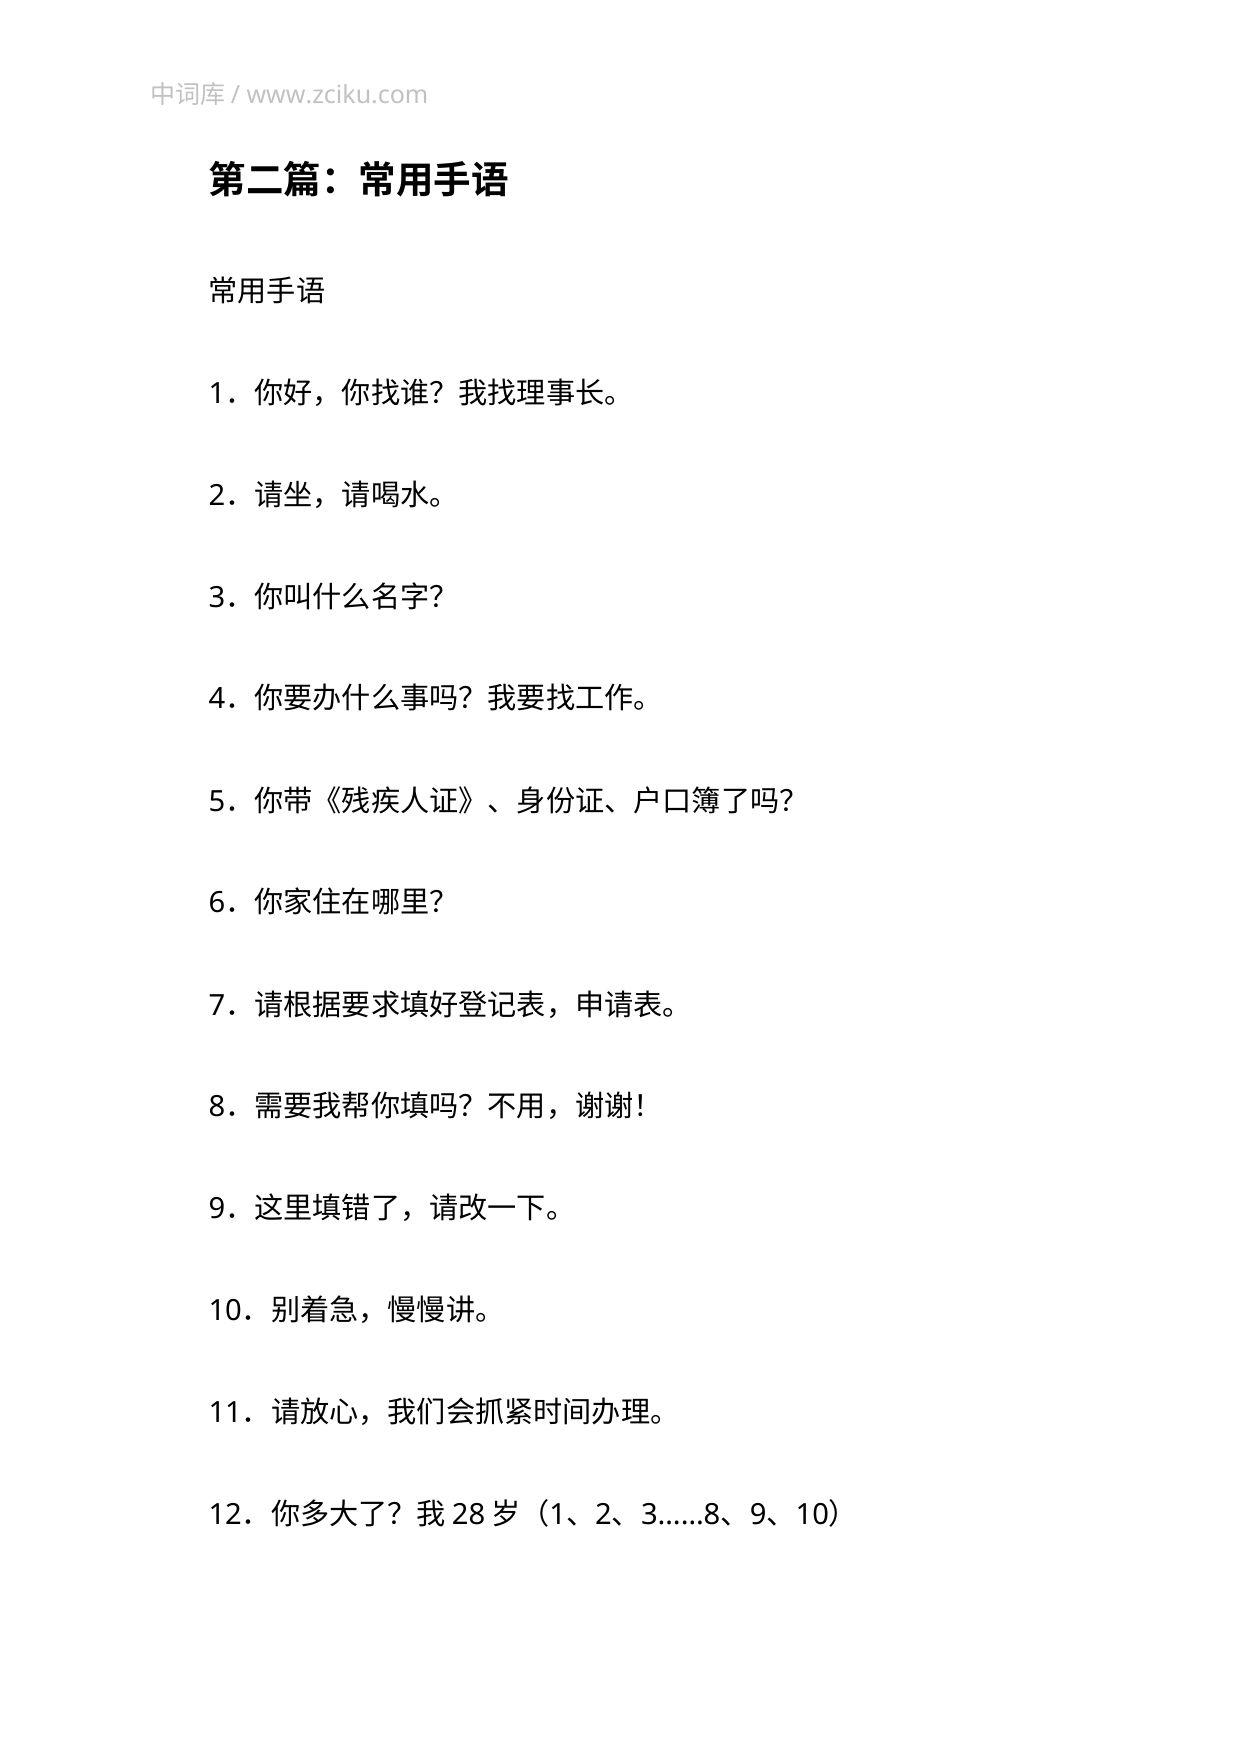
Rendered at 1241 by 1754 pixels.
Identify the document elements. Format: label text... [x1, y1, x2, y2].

text 3．你叫什么名字？ [150, 573, 1090, 616]
text 7．请根据要求填好登记表，申请表。 [150, 981, 1090, 1023]
text 11．请放心，我们会抓紧时间办理。 [150, 1389, 1090, 1431]
text 5．你带《残疾人证》、身份证、户口簿了吗？ [150, 777, 1090, 819]
text 6．你家住在哪里？ [150, 879, 1090, 921]
text 10．别着急，慢慢讲。 [150, 1287, 1090, 1329]
text 常用手语 [150, 267, 1090, 310]
text 12．你多大了？我28岁（1、2、3……8、9、10） [150, 1491, 1090, 1533]
text 9．这里填错了，请改一下。 [150, 1185, 1090, 1227]
text 2．请坐，请喝水。 [150, 471, 1090, 513]
text 4．你要办什么事吗？我要找工作。 [150, 675, 1090, 717]
text 8．需要我帮你填吗？不用，谢谢！ [150, 1083, 1090, 1125]
text 1．你好，你找谁？我找理事长。 [150, 369, 1090, 412]
text 第二篇：常用手语 [150, 150, 1090, 204]
